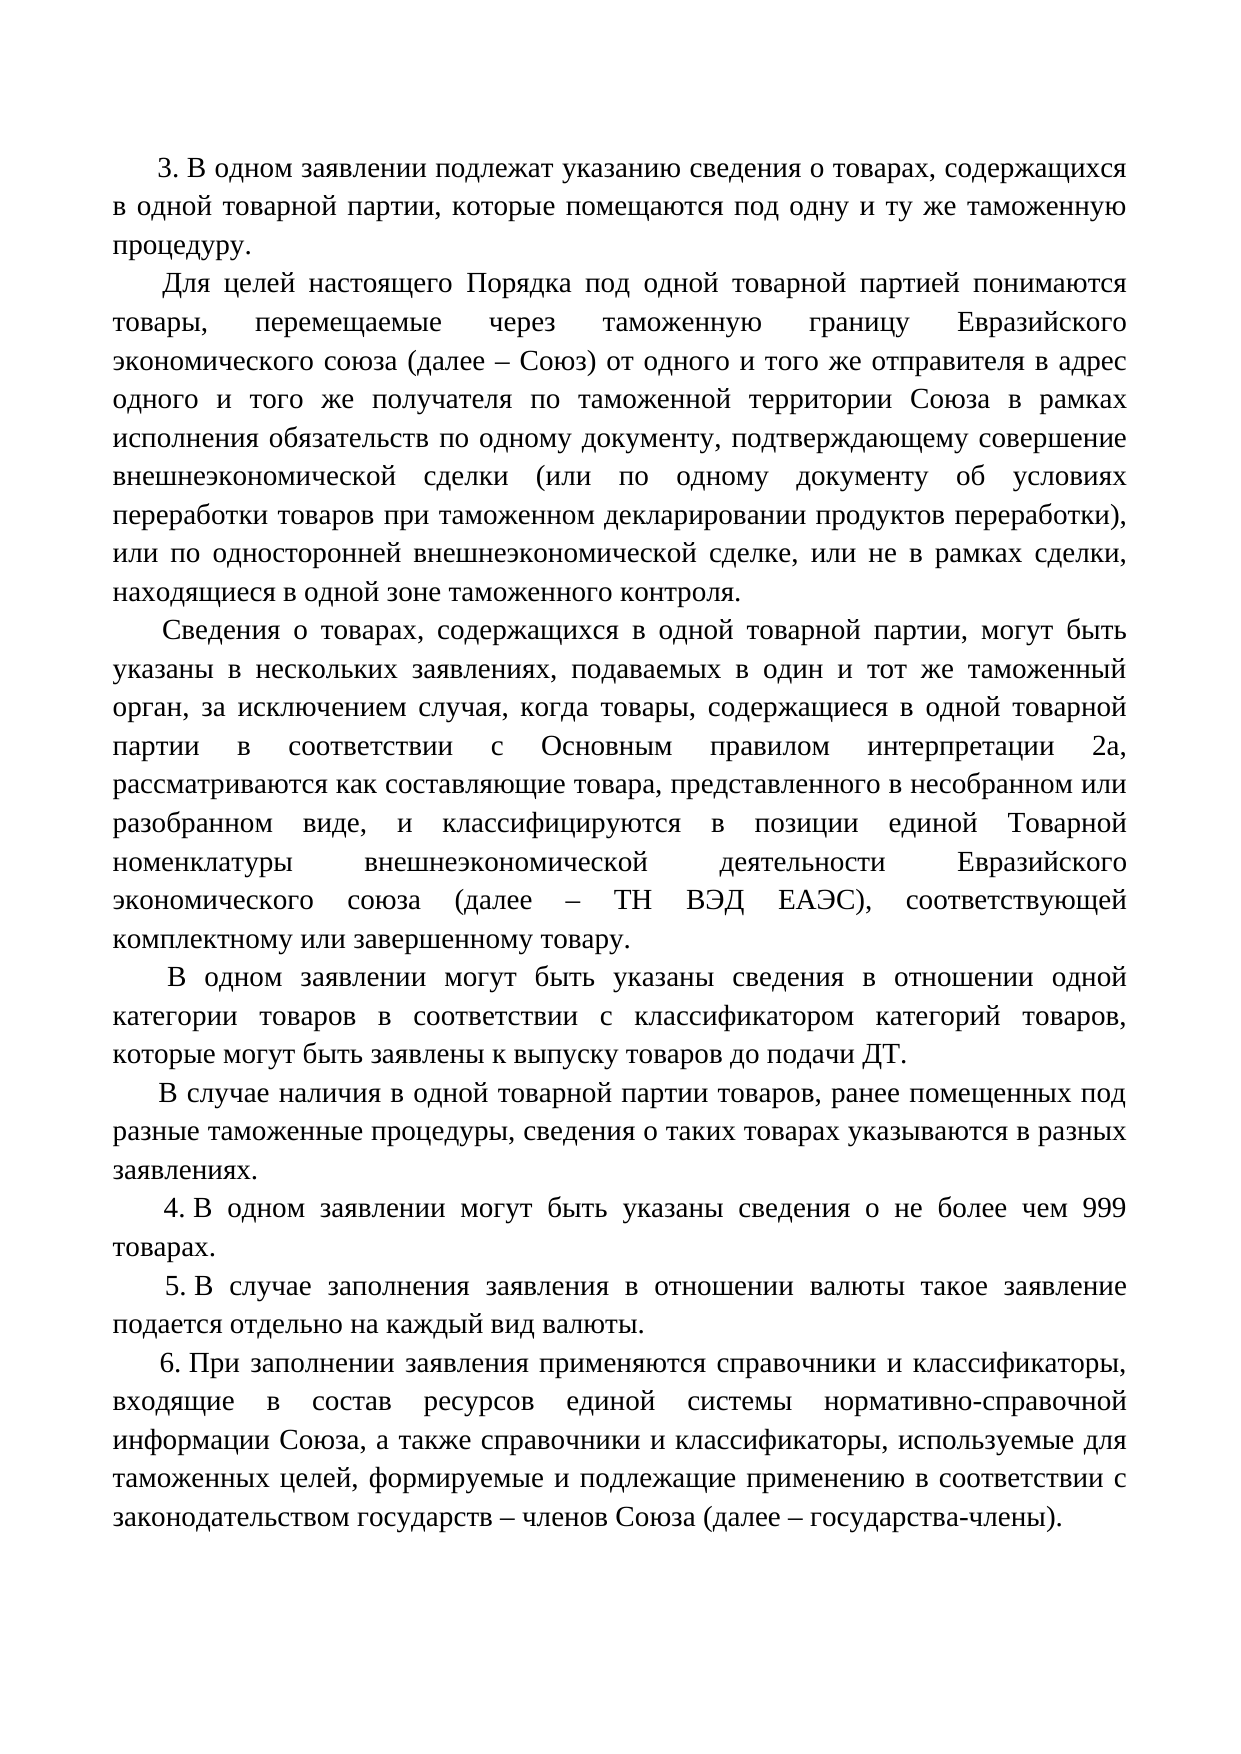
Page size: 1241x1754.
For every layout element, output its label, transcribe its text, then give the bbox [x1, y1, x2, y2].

text 6. При заполнении заявления применяются справочники и классификаторы, входящие в состав ресурсов единой системы нормативно-справочной информации Союза, а также справочники и классификаторы, используемые для таможенных целей, формируемые и подлежащие применению в соответствии с законодательством государств – членов Союза (далее – государства-члены). [112, 1345, 1128, 1532]
text 5. В случае заполнения заявления в отношении валюты такое заявление подается отдельно на каждый вид валюты. [112, 1268, 1128, 1340]
text 4. В одном заявлении могут быть указаны сведения о не более чем 999 товарах. [112, 1191, 1128, 1263]
text В случае наличия в одной товарной партии товаров, ранее помещенных под разные таможенные процедуры, сведения о таких товарах указываются в разных заявлениях. [112, 1075, 1128, 1186]
text В одном заявлении могут быть указаны сведения в отношении одной категории товаров в соответствии с классификатором категорий товаров, которые могут быть заявлены к выпуску товаров до подачи ДТ. [112, 959, 1128, 1070]
text Сведения о товарах, содержащихся в одной товарной партии, могут быть указаны в нескольких заявлениях, подаваемых в один и тот же таможенный орган, за исключением случая, когда товары, содержащиеся в одной товарной партии в соответствии с Основным правилом интерпретации 2а, рассматриваются как составляющие товара, представленного в несобранном или разобранном виде, и классифицируются в позиции единой Товарной номенклатуры внешнеэкономической деятельности Евразийского экономического союза (далее – ТН ВЭД ЕАЭС), соответствующей комплектному или завершенному товару. [112, 612, 1128, 954]
text Для целей настоящего Порядка под одной товарной партией понимаются товары, перемещаемые через таможенную границу Евразийского экономического союза (далее – Союз) от одного и того же отправителя в адрес одного и того же получателя по таможенной территории Союза в рамках исполнения обязательств по одному документу, подтверждающему совершение внешнеэкономической сделки (или по одному документу об условиях переработки товаров при таможенном декларировании продуктов переработки), или по односторонней внешнеэкономической сделке, или не в рамках сделки, находящиеся в одной зоне таможенного контроля. [112, 266, 1128, 607]
text 3. В одном заявлении подлежат указанию сведения о товарах, содержащихся в одной товарной партии, которые помещаются под одну и ту же таможенную процедуру. [112, 150, 1128, 261]
